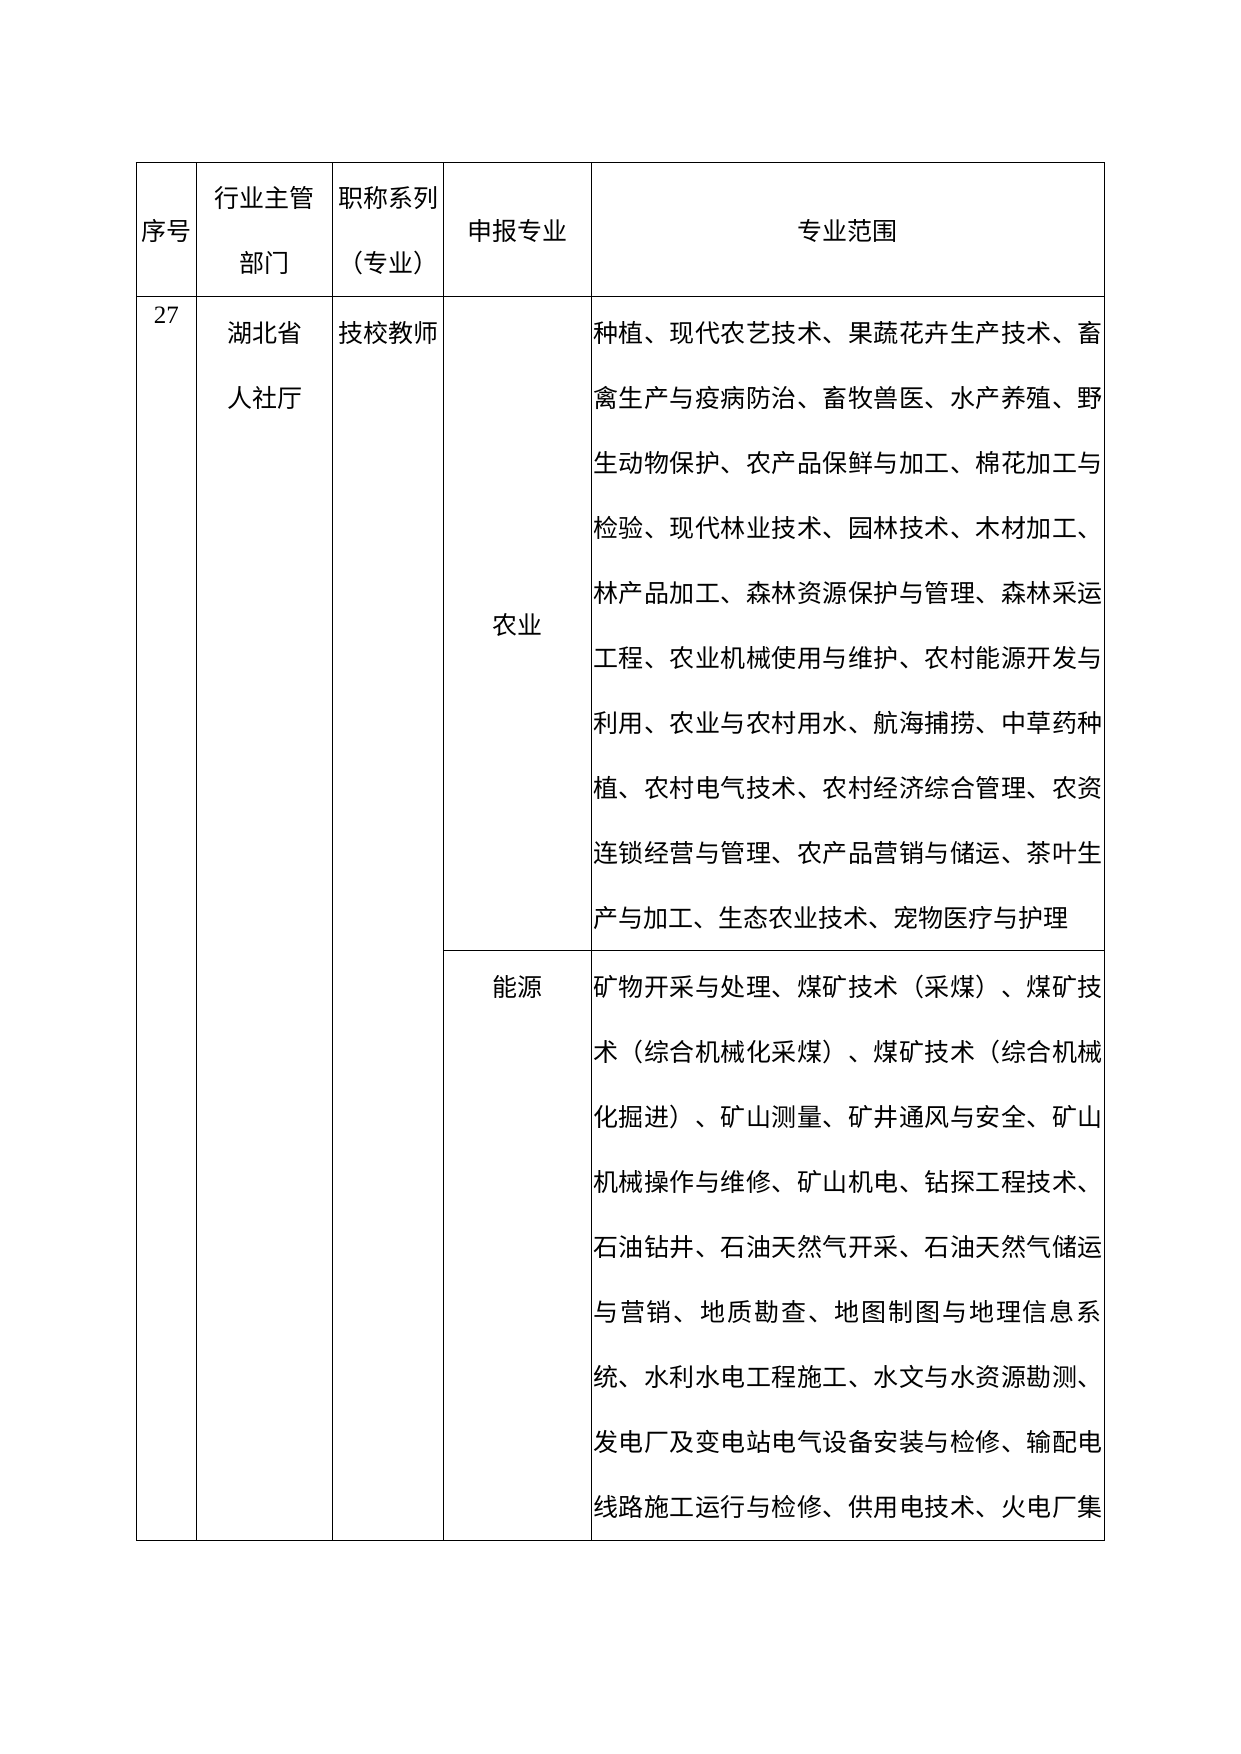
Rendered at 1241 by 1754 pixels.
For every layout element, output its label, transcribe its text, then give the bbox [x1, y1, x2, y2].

table_header 申报专业 [444, 163, 591, 296]
table_header 行业主管 部门 [197, 163, 332, 296]
table_cell 湖北省 人社厅 [197, 297, 332, 1539]
table_header 序号 [137, 163, 196, 296]
table_header 职称系列（专业） [333, 163, 443, 296]
table_header 专业范围 [592, 163, 1104, 296]
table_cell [592, 951, 1104, 1539]
table_cell 技校教师 [333, 297, 443, 1539]
table_cell 农业 [444, 297, 591, 950]
table_cell 27 [137, 297, 196, 1539]
table_cell 种植、现代农艺技术、果蔬花卉生产技术、畜禽生产与疫病防治、畜牧兽医、水产养殖、野生动物保护、农产品保鲜与加工、棉花加工与检验、现代林业技术、园林技术、木材加工、林产品加工、森林资源保护与管理、森林采运工程、农业机械使用与维护、农村能源开发与利用、农业与农村用水、航海捕捞、中草药种植、农村电气技术、农村经济综合管理、农资连锁经营与管理、农产品营销与储运、茶叶生产与加工、生态农业技术、宠物医疗与护理 [592, 297, 1104, 950]
table_cell 能源 [444, 951, 591, 1539]
